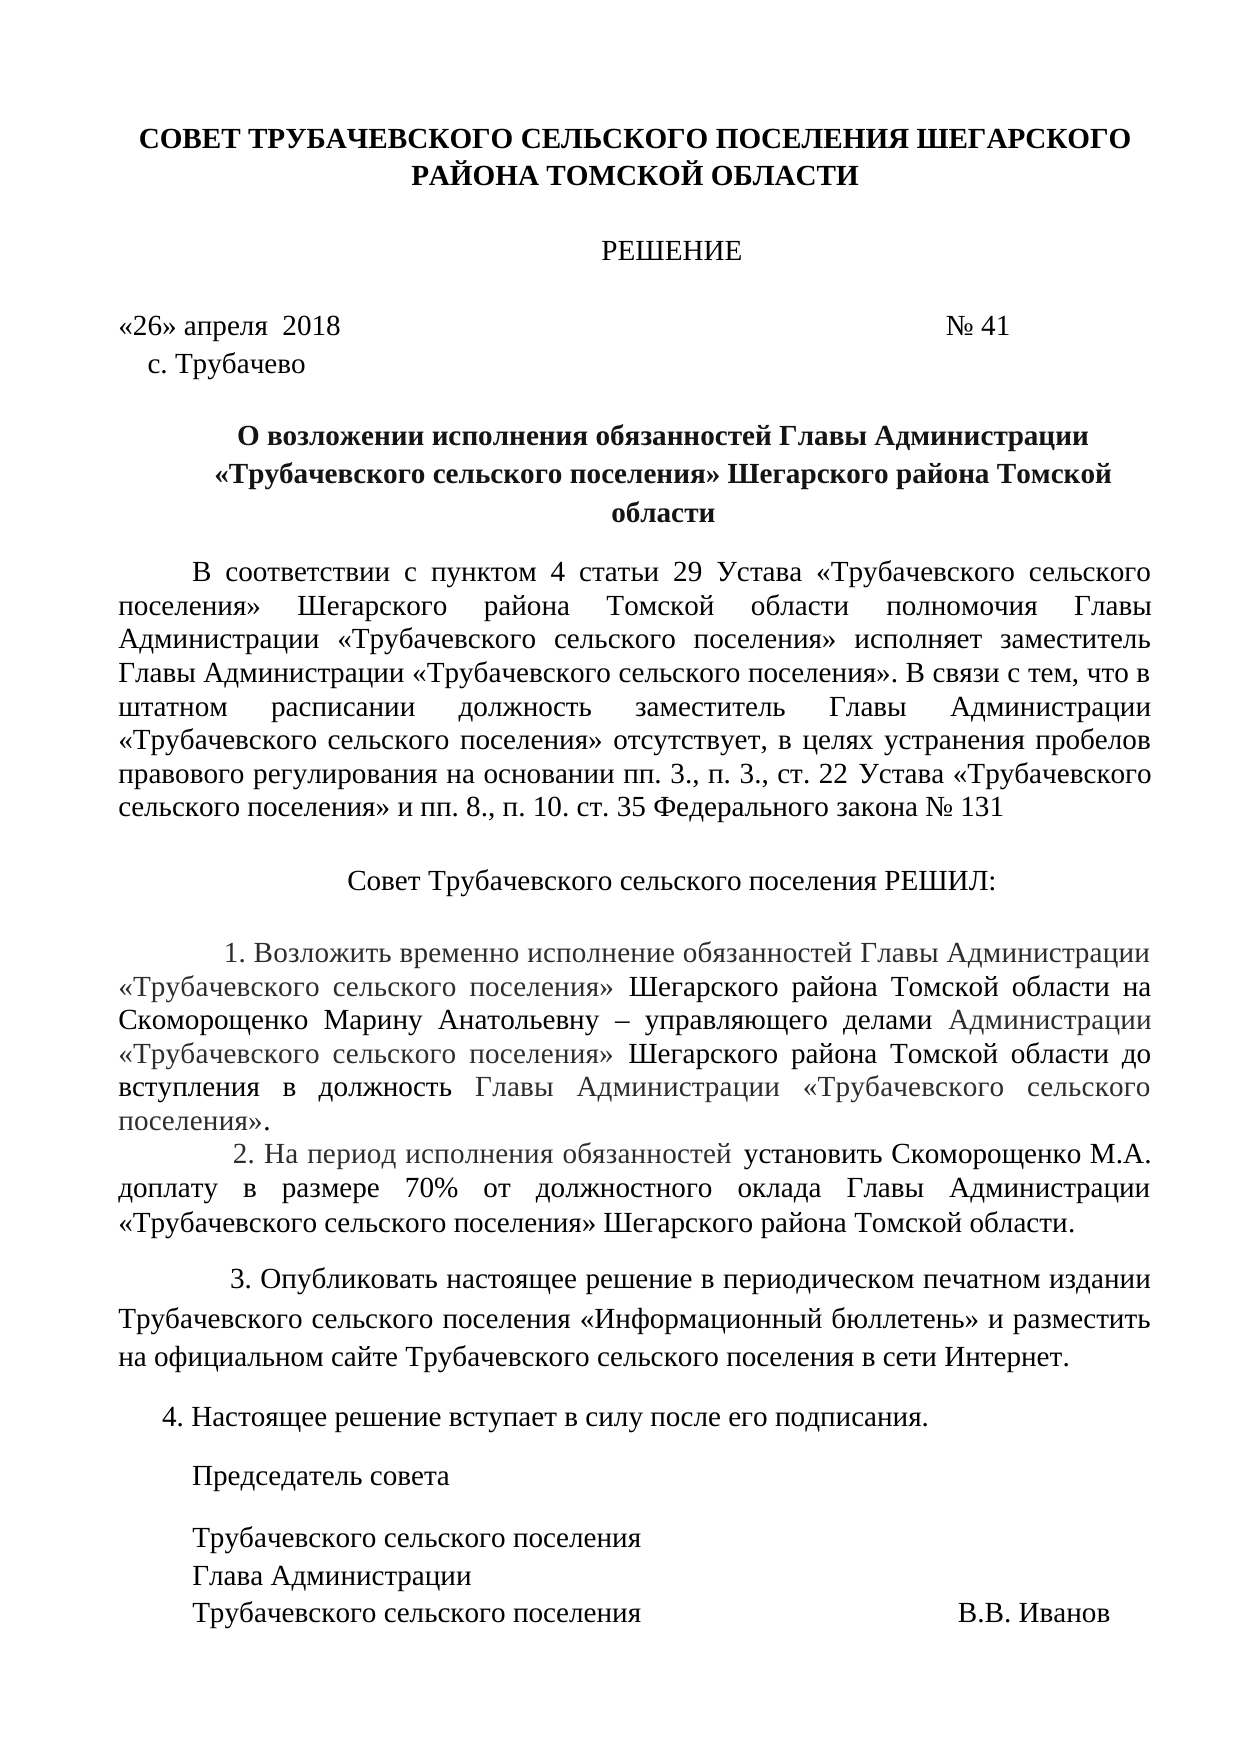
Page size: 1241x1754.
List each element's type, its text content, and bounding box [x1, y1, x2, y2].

text «26» апреля 2018 № 41 [118, 306, 1108, 343]
text 3. Опубликовать настоящее решение в периодическом печатном издании Трубачевского сельского поселения «Информационный бюллетень» и разместить на официальном сайте Трубачевского сельского поселения в сети Интернет. [118, 1260, 1152, 1373]
text 2. На период исполнения обязанностей установить Скоморощенко М.А. доплату в размере 70% от должностного оклада Главы Администрации «Трубачевского сельского поселения» Шегарского района Томской области. [118, 1137, 1152, 1239]
text СОВЕТ ТРУБАЧЕВСКОГО СЕЛЬСКОГО ПОСЕЛЕНИЯ ШЕГАРСКОГО РАЙОНА ТОМСКОЙ ОБЛАСТИ [118, 118, 1152, 193]
text с. Трубачево [118, 343, 1152, 381]
text Председатель совета [177, 1458, 1152, 1492]
text Совет Трубачевского сельского поселения РЕШИЛ: [118, 860, 1152, 898]
text РЕШЕНИЕ [118, 231, 1152, 268]
text Глава Администрации [118, 1555, 1152, 1592]
text В соответствии с пунктом 4 статьи 29 Устава «Трубачевского сельского поселения» Шегарского района Томской области полномочия Главы Администрации «Трубачевского сельского поселения» исполняет заместитель Главы Администрации «Трубачевского сельского поселения». В связи с тем, что в штатном расписании должность заместитель Главы Администрации «Трубачевского сельского поселения» отсутствует, в целях устранения пробелов правового регулирования на основании пп. 3., п. 3., ст. 22 Устава «Трубачевского сельского поселения» и пп. 8., п. 10. ст. 35 Федерального закона № 131 [118, 554, 1152, 823]
text Трубачевского сельского поселения В.В. Иванов [118, 1592, 1152, 1630]
text 1. Возложить временно исполнение обязанностей Главы Администрации «Трубачевского сельского поселения» Шегарского района Томской области на Скоморощенко Марину Анатольевну – управляющего делами Администрации «Трубачевского сельского поселения» Шегарского района Томской области до вступления в должность Главы Администрации «Трубачевского сельского поселения». [118, 935, 1152, 1137]
text 4. Настоящее решение вступает в силу после его подписания. [118, 1399, 1152, 1432]
text Трубачевского сельского поселения [118, 1517, 1152, 1555]
text О возложении исполнения обязанностей Главы Администрации «Трубачевского сельского поселения» Шегарского района Томской области [174, 418, 1152, 529]
